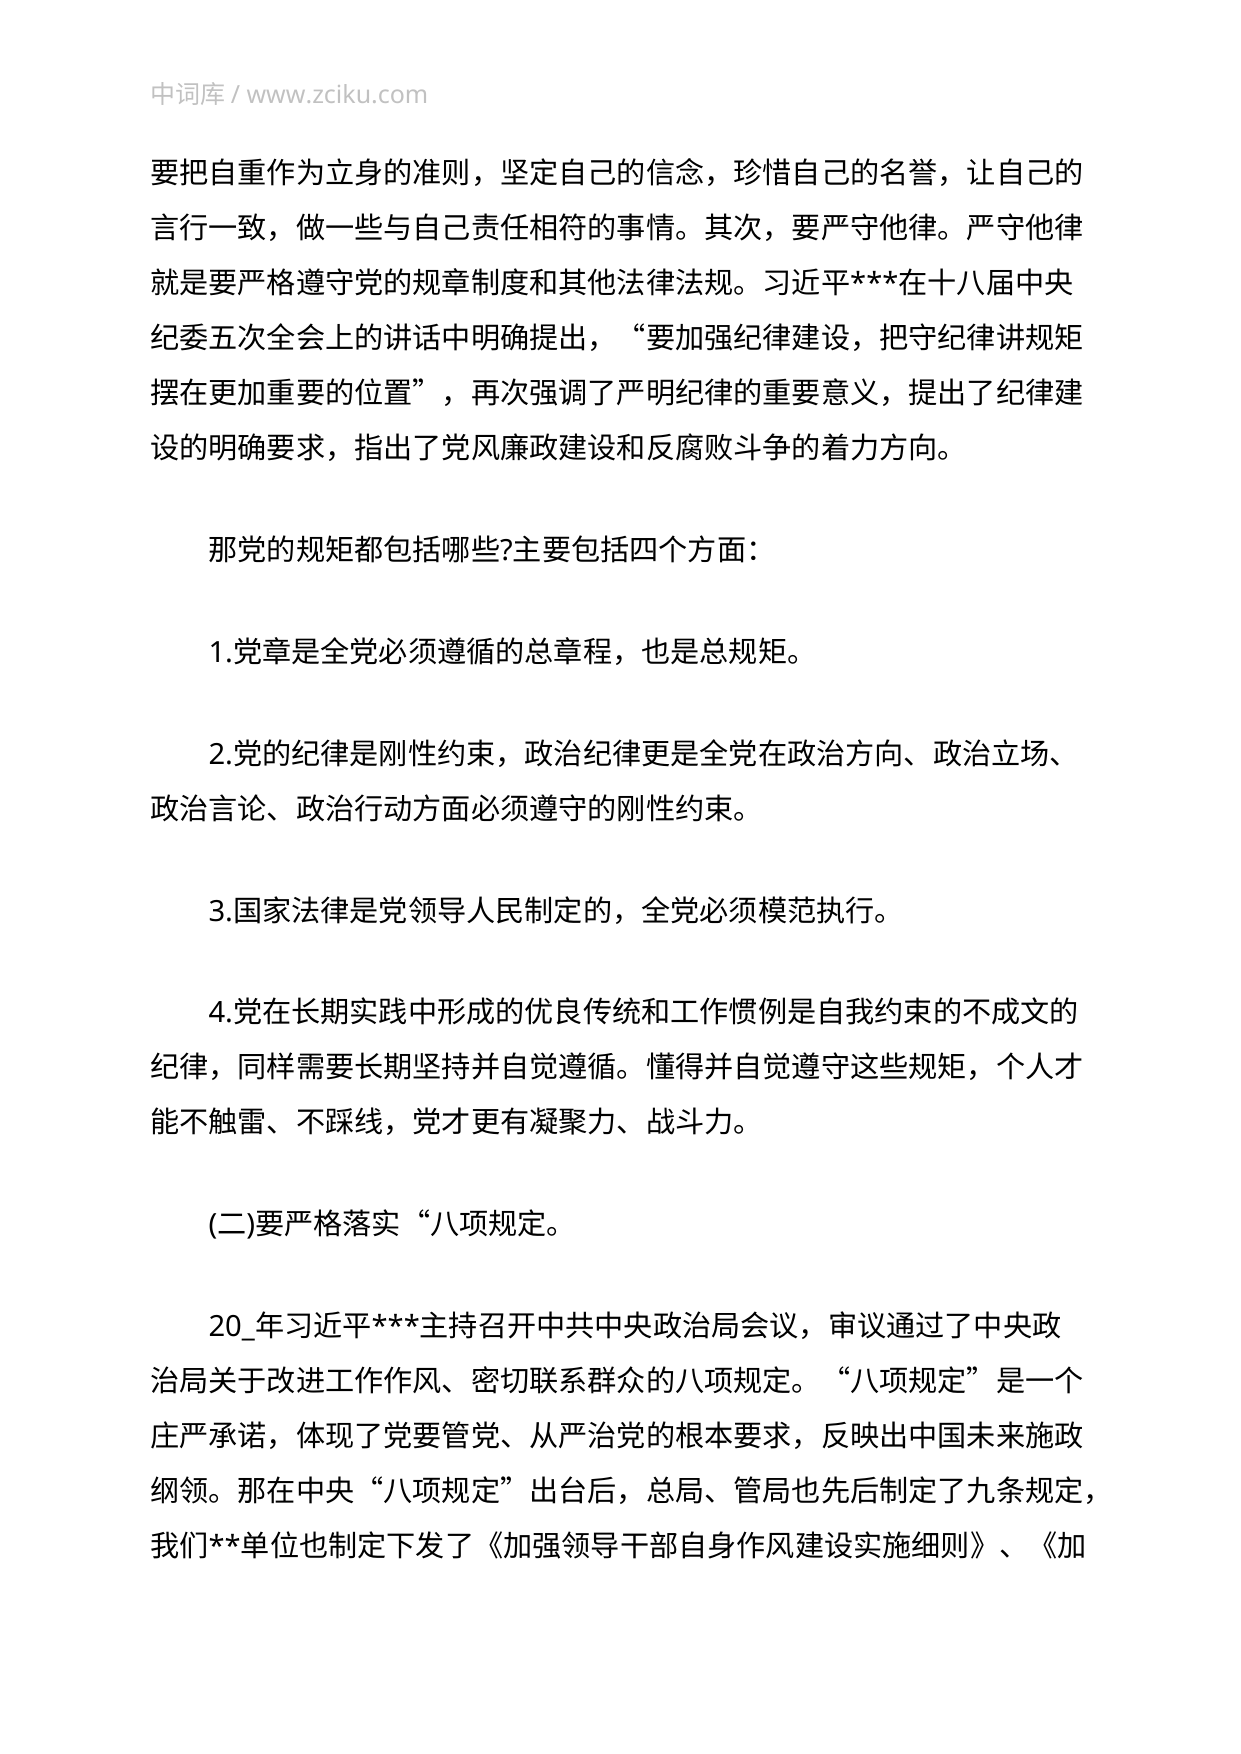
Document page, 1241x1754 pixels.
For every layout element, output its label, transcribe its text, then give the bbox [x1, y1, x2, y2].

text 2.党的纪律是刚性约束，政治纪律更是全党在政治方向、政治立场、政治言论、政治行动方面必须遵守的刚性约束。 [150, 730, 1090, 828]
text (二)要严格落实“八项规定。 [150, 1201, 1090, 1243]
text 4.党在长期实践中形成的优良传统和工作惯例是自我约束的不成文的纪律，同样需要长期坚持并自觉遵循。懂得并自觉遵守这些规矩，个人才能不触雷、不踩线，党才更有凝聚力、战斗力。 [150, 989, 1090, 1141]
text 3.国家法律是党领导人民制定的，全党必须模范执行。 [150, 887, 1090, 929]
text 1.党章是全党必须遵循的总章程，也是总规矩。 [150, 628, 1090, 671]
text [150, 1303, 1090, 1565]
text 那党的规矩都包括哪些?主要包括四个方面： [150, 526, 1090, 569]
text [150, 150, 1090, 467]
